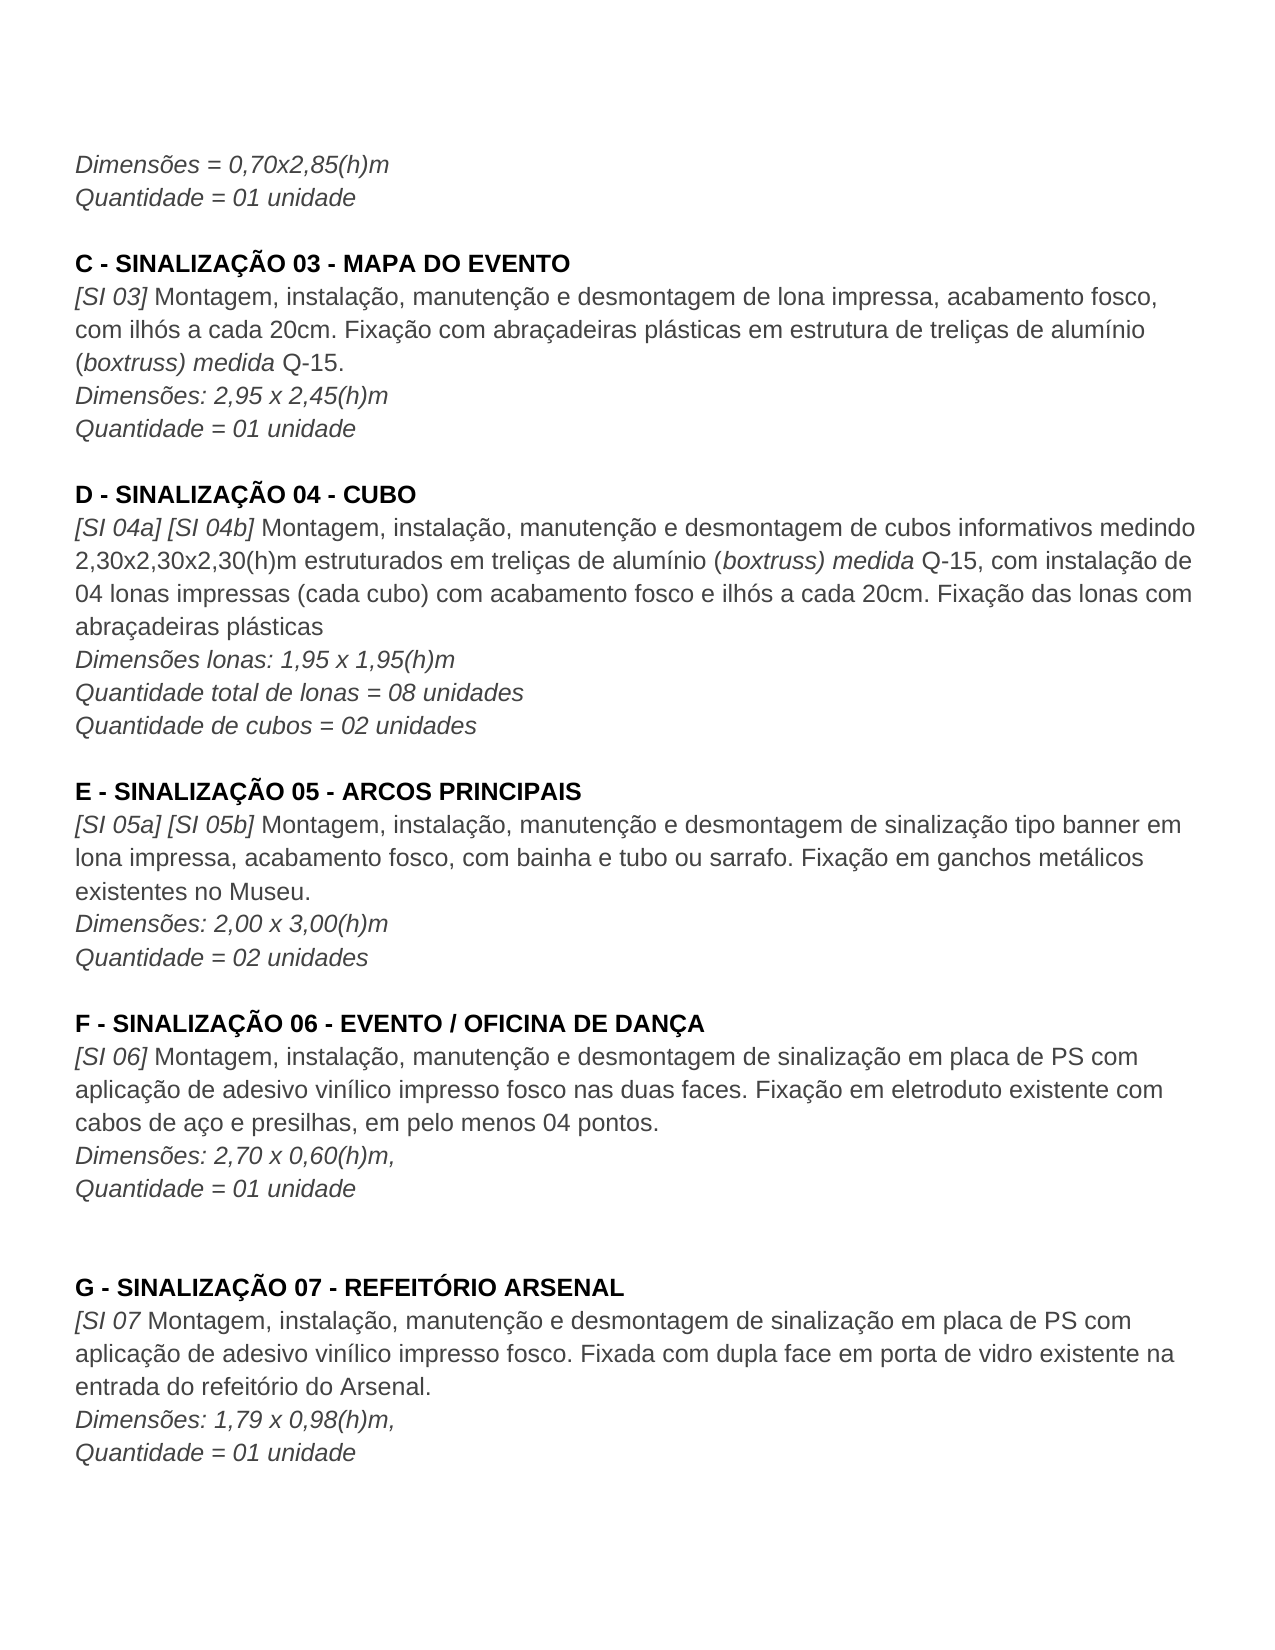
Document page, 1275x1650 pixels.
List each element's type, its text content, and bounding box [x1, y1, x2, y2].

text [SI 03] Montagem, instalação, manutenção e desmontagem de lona impressa, acabamento fosco, com ilhós a cada 20cm. Fixação com abraçadeiras plásticas em estrutura de treliças de alumínio (boxtruss) medida Q-15. [75, 282, 1200, 377]
text F - SINALIZAÇÃO 06 - EVENTO / OFICINA DE DANÇA [75, 1008, 1200, 1037]
text Quantidade de cubos = 02 unidades [75, 711, 1200, 740]
text Dimensões = 0,70x2,85(h)m [75, 150, 1200, 179]
text Quantidade = 02 unidades [75, 942, 1200, 971]
text [SI 05a] [SI 05b] Montagem, instalação, manutenção e desmontagem de sinalização tipo banner em lona impressa, acabamento fosco, com bainha e tubo ou sarrafo. Fixação em ganchos metálicos existentes no Museu. [75, 810, 1200, 905]
text [SI 04a] [SI 04b] Montagem, instalação, manutenção e desmontagem de cubos informativos medindo 2,30x2,30x2,30(h)m estruturados em treliças de alumínio (boxtruss) medida Q-15, com instalação de 04 lonas impressas (cada cubo) com acabamento fosco e ilhós a cada 20cm. Fixação das lonas com abraçadeiras plásticas [75, 513, 1200, 641]
text Dimensões lonas: 1,95 x 1,95(h)m [75, 645, 1200, 674]
text Dimensões: 2,00 x 3,00(h)m [75, 909, 1200, 938]
text Quantidade = 01 unidade [75, 414, 1200, 443]
text D - SINALIZAÇÃO 04 - CUBO [75, 480, 1200, 509]
text E - SINALIZAÇÃO 05 - ARCOS PRINCIPAIS [75, 777, 1200, 806]
text Quantidade = 01 unidade [75, 1174, 1200, 1202]
text Quantidade = 01 unidade [75, 1438, 1200, 1467]
text Quantidade total de lonas = 08 unidades [75, 678, 1200, 707]
text G - SINALIZAÇÃO 07 - REFEITÓRIO ARSENAL [75, 1273, 1200, 1301]
text Dimensões: 2,95 x 2,45(h)m [75, 381, 1200, 410]
text [SI 07 Montagem, instalação, manutenção e desmontagem de sinalização em placa de PS com aplicação de adesivo vinílico impresso fosco. Fixada com dupla face em porta de vidro existente na entrada do refeitório do Arsenal. [75, 1306, 1200, 1401]
text [SI 06] Montagem, instalação, manutenção e desmontagem de sinalização em placa de PS com aplicação de adesivo vinílico impresso fosco nas duas faces. Fixação em eletroduto existente com cabos de aço e presilhas, em pelo menos 04 pontos. [75, 1042, 1200, 1136]
text Dimensões: 2,70 x 0,60(h)m, [75, 1141, 1200, 1169]
text Quantidade = 01 unidade [75, 183, 1200, 212]
text C - SINALIZAÇÃO 03 - MAPA DO EVENTO [75, 249, 1200, 278]
text Dimensões: 1,79 x 0,98(h)m, [75, 1405, 1200, 1433]
